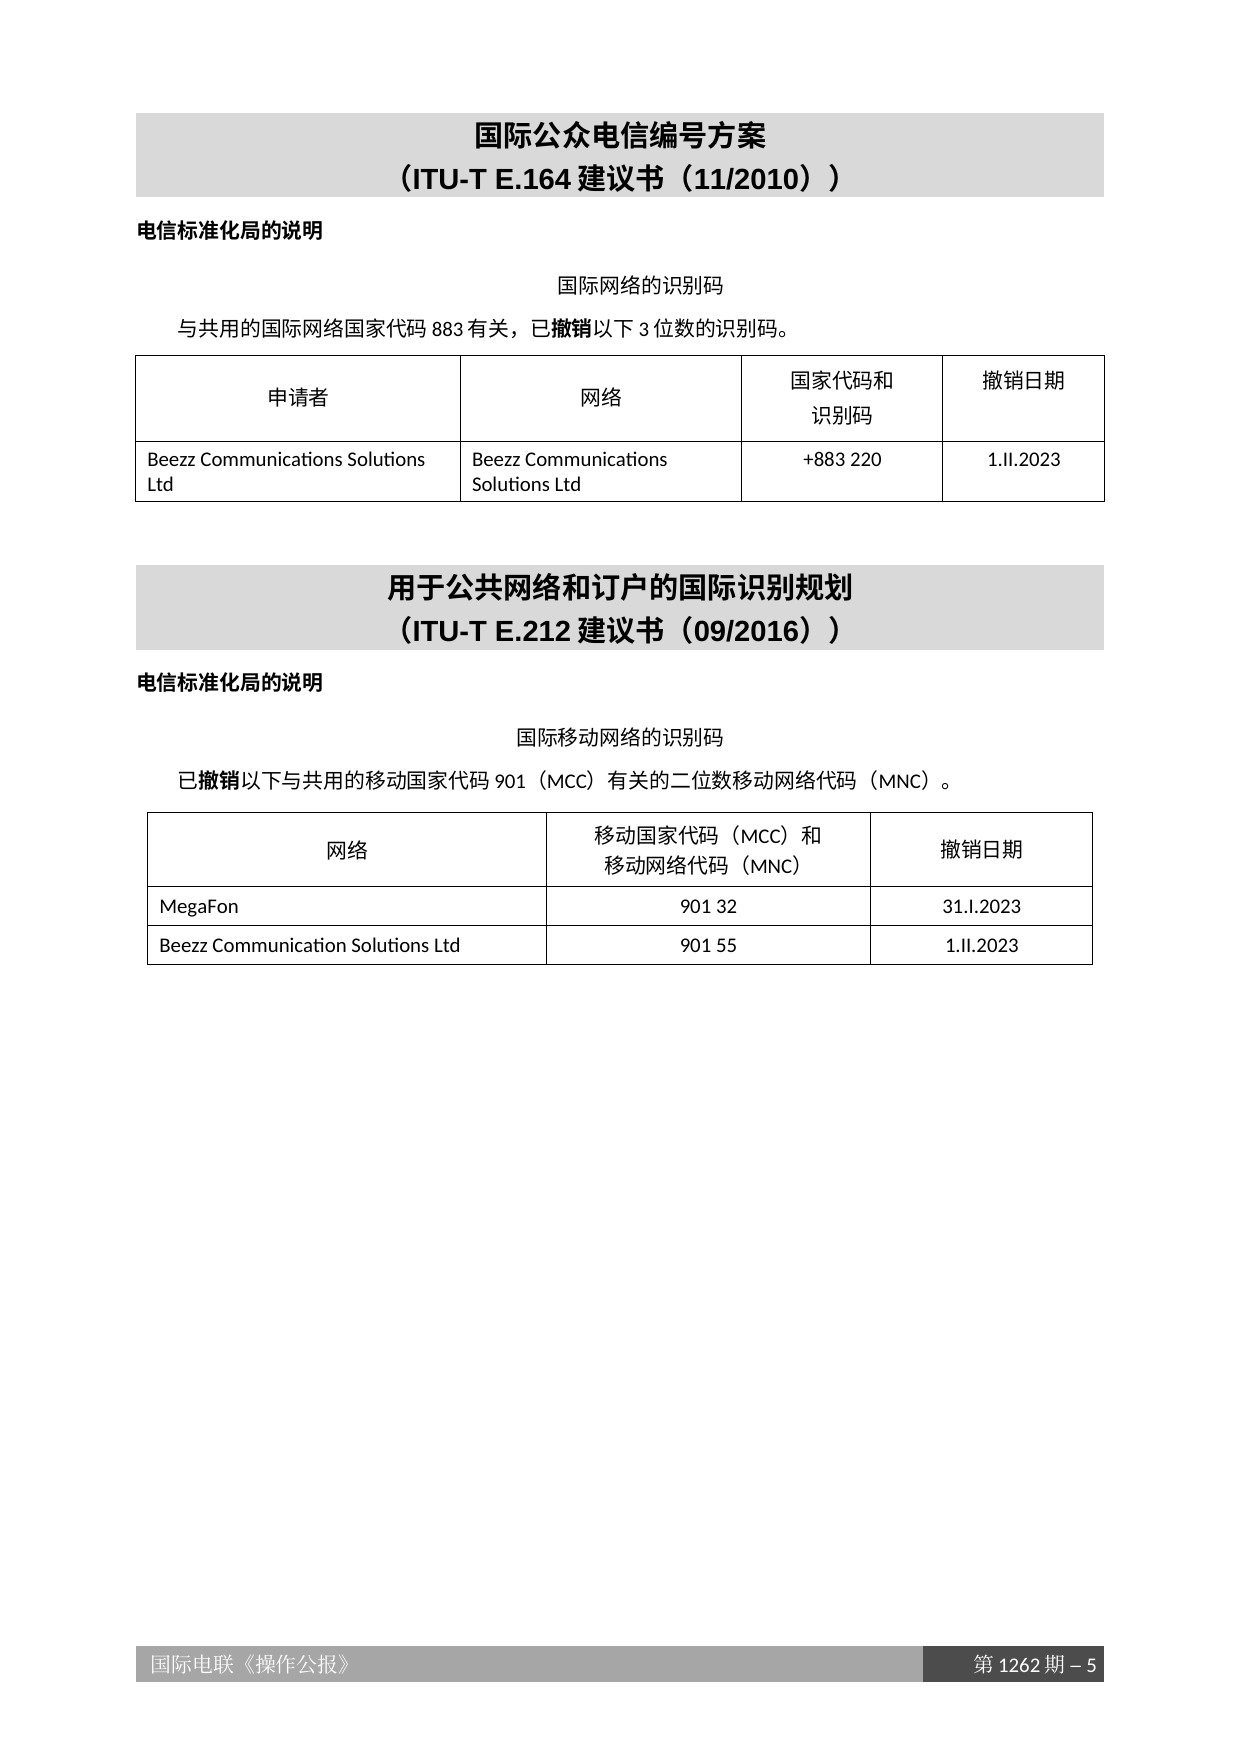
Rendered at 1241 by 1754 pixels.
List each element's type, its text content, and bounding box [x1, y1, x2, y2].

table_header 网络 [148, 813, 546, 886]
table_cell Beezz Communications Solutions Ltd [136, 442, 460, 501]
table_cell Beezz Communications Solutions Ltd [461, 442, 741, 501]
table_cell Beezz Communication Solutions Ltd [148, 926, 546, 964]
subtitle 用于公共网络和订户的国际识别规划 （ITU-T E.212建议书（09/2016）） [136, 565, 1104, 650]
text 已撤销以下与共用的移动国家代码901（MCC）有关的二位数移动网络代码（MNC）。 [136, 764, 1104, 794]
table_cell MegaFon [148, 887, 546, 925]
table_header 移动国家代码（MCC）和 移动网络代码（MNC） [547, 813, 870, 886]
table_header 网络 [461, 356, 741, 441]
table_header 申请者 [136, 356, 460, 441]
subtitle 电信标准化局的说明 [136, 666, 1104, 697]
table_header 撤销日期 [871, 813, 1092, 886]
table_cell +883 220 [742, 442, 942, 501]
subtitle 电信标准化局的说明 [136, 214, 1104, 244]
table_cell 901 55 [547, 926, 870, 964]
table_cell 1.II.2023 [943, 442, 1104, 501]
text 与共用的国际网络国家代码883有关，已撤销以下3位数的识别码。 [136, 312, 1104, 342]
text 国际网络的识别码 [136, 269, 1104, 299]
table_header 撤销日期 [943, 356, 1104, 441]
table_cell 31.I.2023 [871, 887, 1092, 925]
table_cell 1.II.2023 [871, 926, 1092, 964]
subtitle 国际公众电信编号方案 （ITU-T E.164建议书（11/2010）） [136, 113, 1104, 197]
text 国际移动网络的识别码 [136, 722, 1104, 752]
table_header 国家代码和 识别码 [742, 356, 942, 441]
table_cell 901 32 [547, 887, 870, 925]
